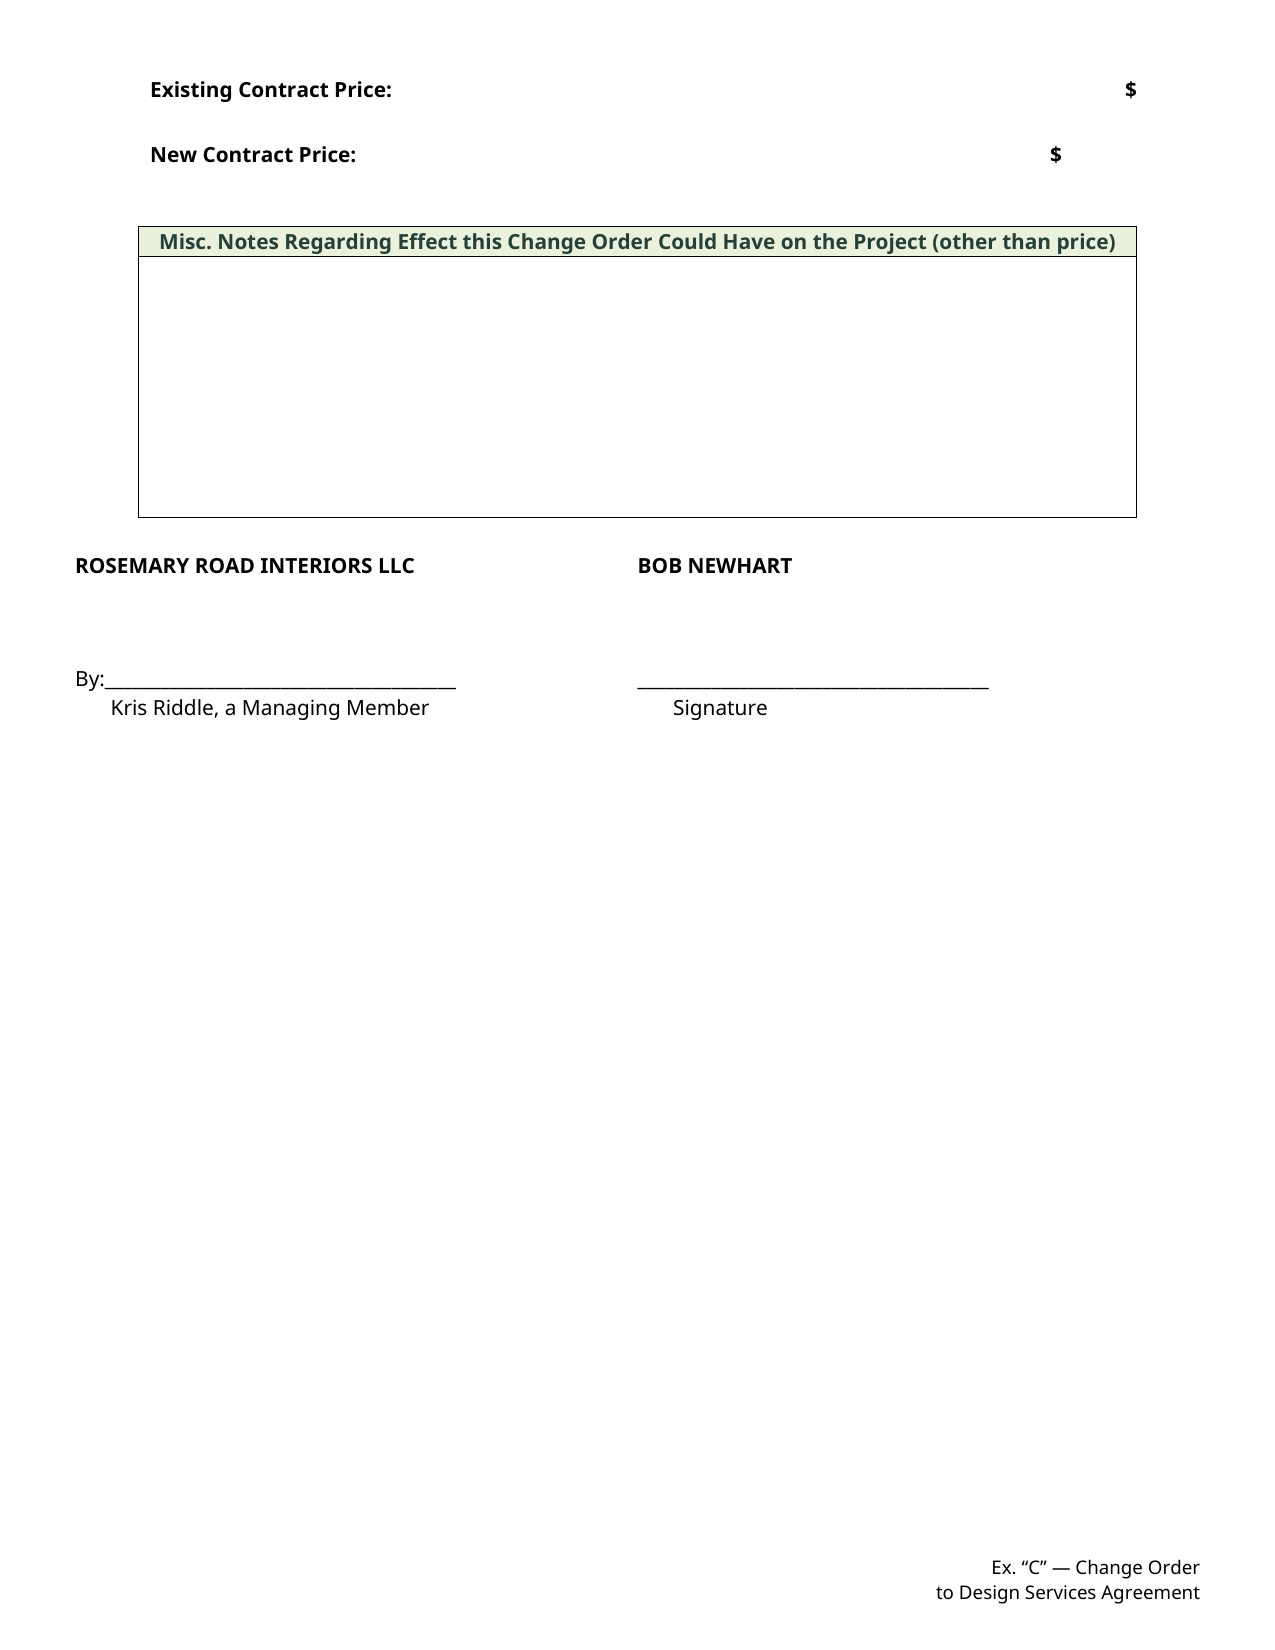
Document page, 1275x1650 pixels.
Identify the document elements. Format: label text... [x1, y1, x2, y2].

text New Contract Price: $ [150, 140, 1200, 169]
table_header Misc. Notes Regarding Effect this Change Order Could Have on the Project (other than price) [139, 227, 1136, 256]
text Existing Contract Price: $ [150, 75, 1200, 103]
table_header ROSEMARY ROAD INTERIORS LLC By:______________________________________ Kris Riddle, a Managing Member [64, 551, 626, 721]
table_cell [139, 257, 1136, 517]
table_header BOB NEWHART ______________________________________ Signature [626, 551, 1114, 721]
